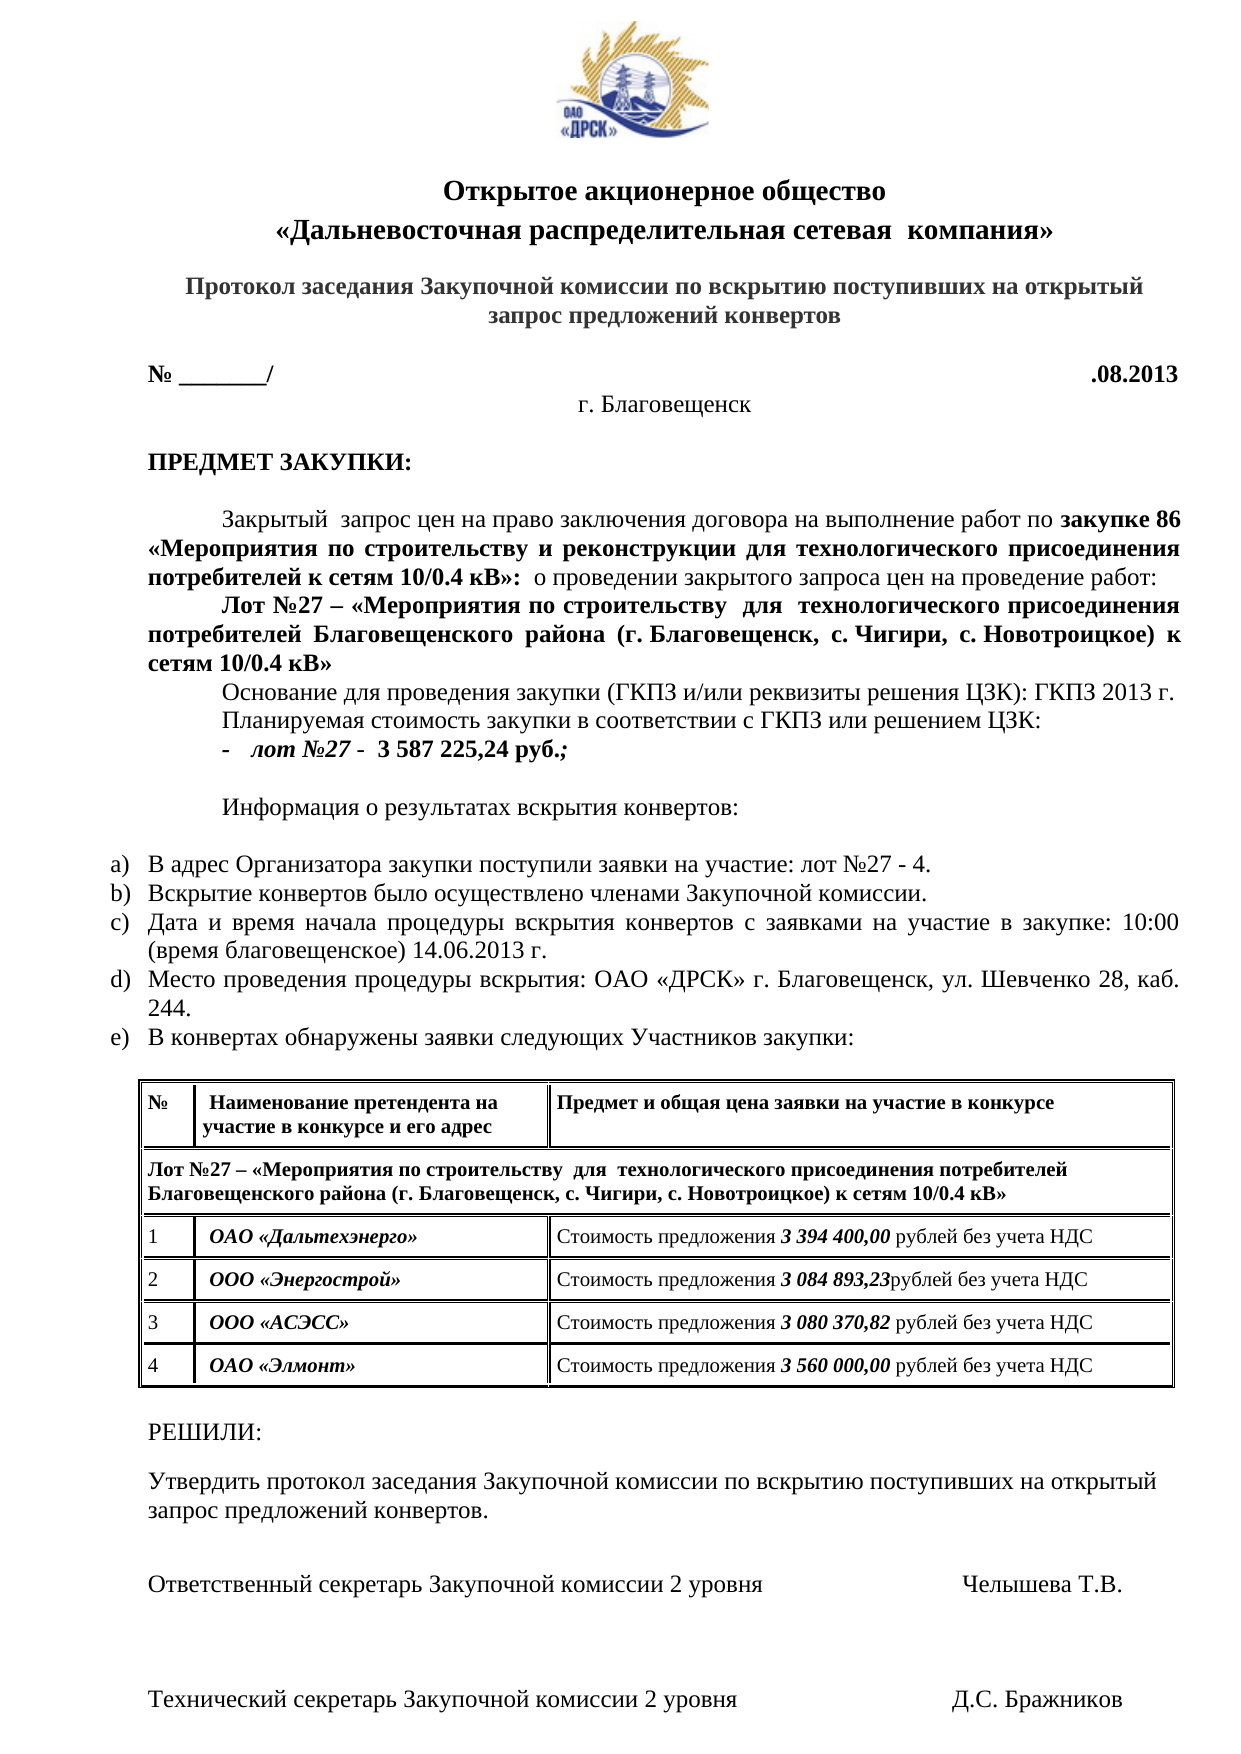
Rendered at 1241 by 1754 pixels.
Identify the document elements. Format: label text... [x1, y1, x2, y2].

subtitle Открытое акционерное общество [148, 173, 1181, 207]
table_cell 1 [142, 1213, 193, 1256]
list Место проведения процедуры вскрытия: ОАО «ДРСК» г. Благовещенск, ул. Шевченко 28, каб. 244. [110, 964, 1181, 1022]
table_cell ОАО «Элмонт» [194, 1342, 549, 1385]
table_header Предмет и общая цена заявки на участие в конкурсе [549, 1083, 1172, 1146]
list Вскрытие конвертов было осуществлено членами Закупочной комиссии. [110, 878, 1181, 907]
list лот №27 - 3 587 225,24 руб.; [148, 734, 1181, 763]
table_cell 4 [142, 1342, 194, 1385]
text Протокол заседания Закупочной комиссии по вскрытию поступивших на открытый запрос предложений конвертов [148, 271, 1181, 329]
text Информация о результатах вскрытия конвертов: [148, 792, 1181, 821]
text г. Благовещенск [148, 389, 1181, 418]
table_header .08.2013 [663, 358, 1179, 389]
text Закрытый запрос цен на право заключения договора на выполнение работ по закупке 86 «Мероприятия по строительству и реконструкции для технологического присоединения потребителей к сетям 10/0.4 кВ»: о проведении закрытого запроса цен на проведение работ: [148, 504, 1181, 591]
table_cell Лот №27 – «Мероприятия по строительству для технологического присоединения потребителей Благовещенского района (г. Благовещенск, с. Чигири, с. Новотроицкое) к сетям 10/0.4 кВ» [142, 1146, 1172, 1213]
text Лот №27 – «Мероприятия по строительству для технологического присоединения потребителей Благовещенского района (г. Благовещенск, с. Чигири, с. Новотроицкое) к сетям 10/0.4 кВ» [148, 591, 1181, 677]
list В конвертах обнаружены заявки следующих Участников закупки: [110, 1022, 1181, 1051]
table_cell ОАО «Дальтехэнерго» [196, 1217, 547, 1256]
text Утвердить протокол заседания Закупочной комиссии по вскрытию поступивших на открытый запрос предложений конвертов. [148, 1466, 1181, 1524]
table_cell Стоимость предложения 3 084 893,23рублей без учета НДС [551, 1256, 1172, 1299]
list Дата и время начала процедуры вскрытия конвертов с заявками на участие в закупке: 10:00 (время благовещенское) 14.06.2013 г. [110, 907, 1181, 964]
table_header № [142, 1083, 194, 1146]
table_cell 2 [142, 1256, 193, 1299]
text Планируемая стоимость закупки в соответствии с ГКПЗ или решением ЦЗК: [148, 706, 1181, 734]
table_cell ООО «АСЭСС» [196, 1303, 547, 1342]
text Основание для проведения закупки (ГКПЗ и/или реквизиты решения ЦЗК): ГКПЗ 2013 г. [148, 677, 1181, 706]
table_cell Стоимость предложения 3 080 370,82 рублей без учета НДС [551, 1299, 1172, 1342]
table_cell 3 [142, 1299, 193, 1342]
table_cell Стоимость предложения 3 560 000,00 рублей без учета НДС [549, 1342, 1172, 1385]
table_header Наименование претендента на участие в конкурсе и его адрес [194, 1081, 549, 1146]
table_cell Стоимость предложения 3 394 400,00 рублей без учета НДС [551, 1213, 1172, 1256]
text Ответственный секретарь Закупочной комиссии 2 уровня Челышева Т.В. [148, 1569, 1181, 1598]
text Технический секретарь Закупочной комиссии 2 уровня Д.С. Бражников [148, 1684, 1181, 1713]
table_cell ООО «Энергострой» [196, 1260, 547, 1299]
list В адрес Организатора закупки поступили заявки на участие: лот №27 - 4. [110, 849, 1181, 878]
picture [555, 21, 709, 138]
text ПРЕДМЕТ ЗАКУПКИ: [148, 447, 1181, 476]
table_header № _______/ [146, 358, 663, 389]
text «Дальневосточная распределительная сетевая компания» [148, 212, 1181, 245]
text РЕШИЛИ: [148, 1417, 1181, 1446]
